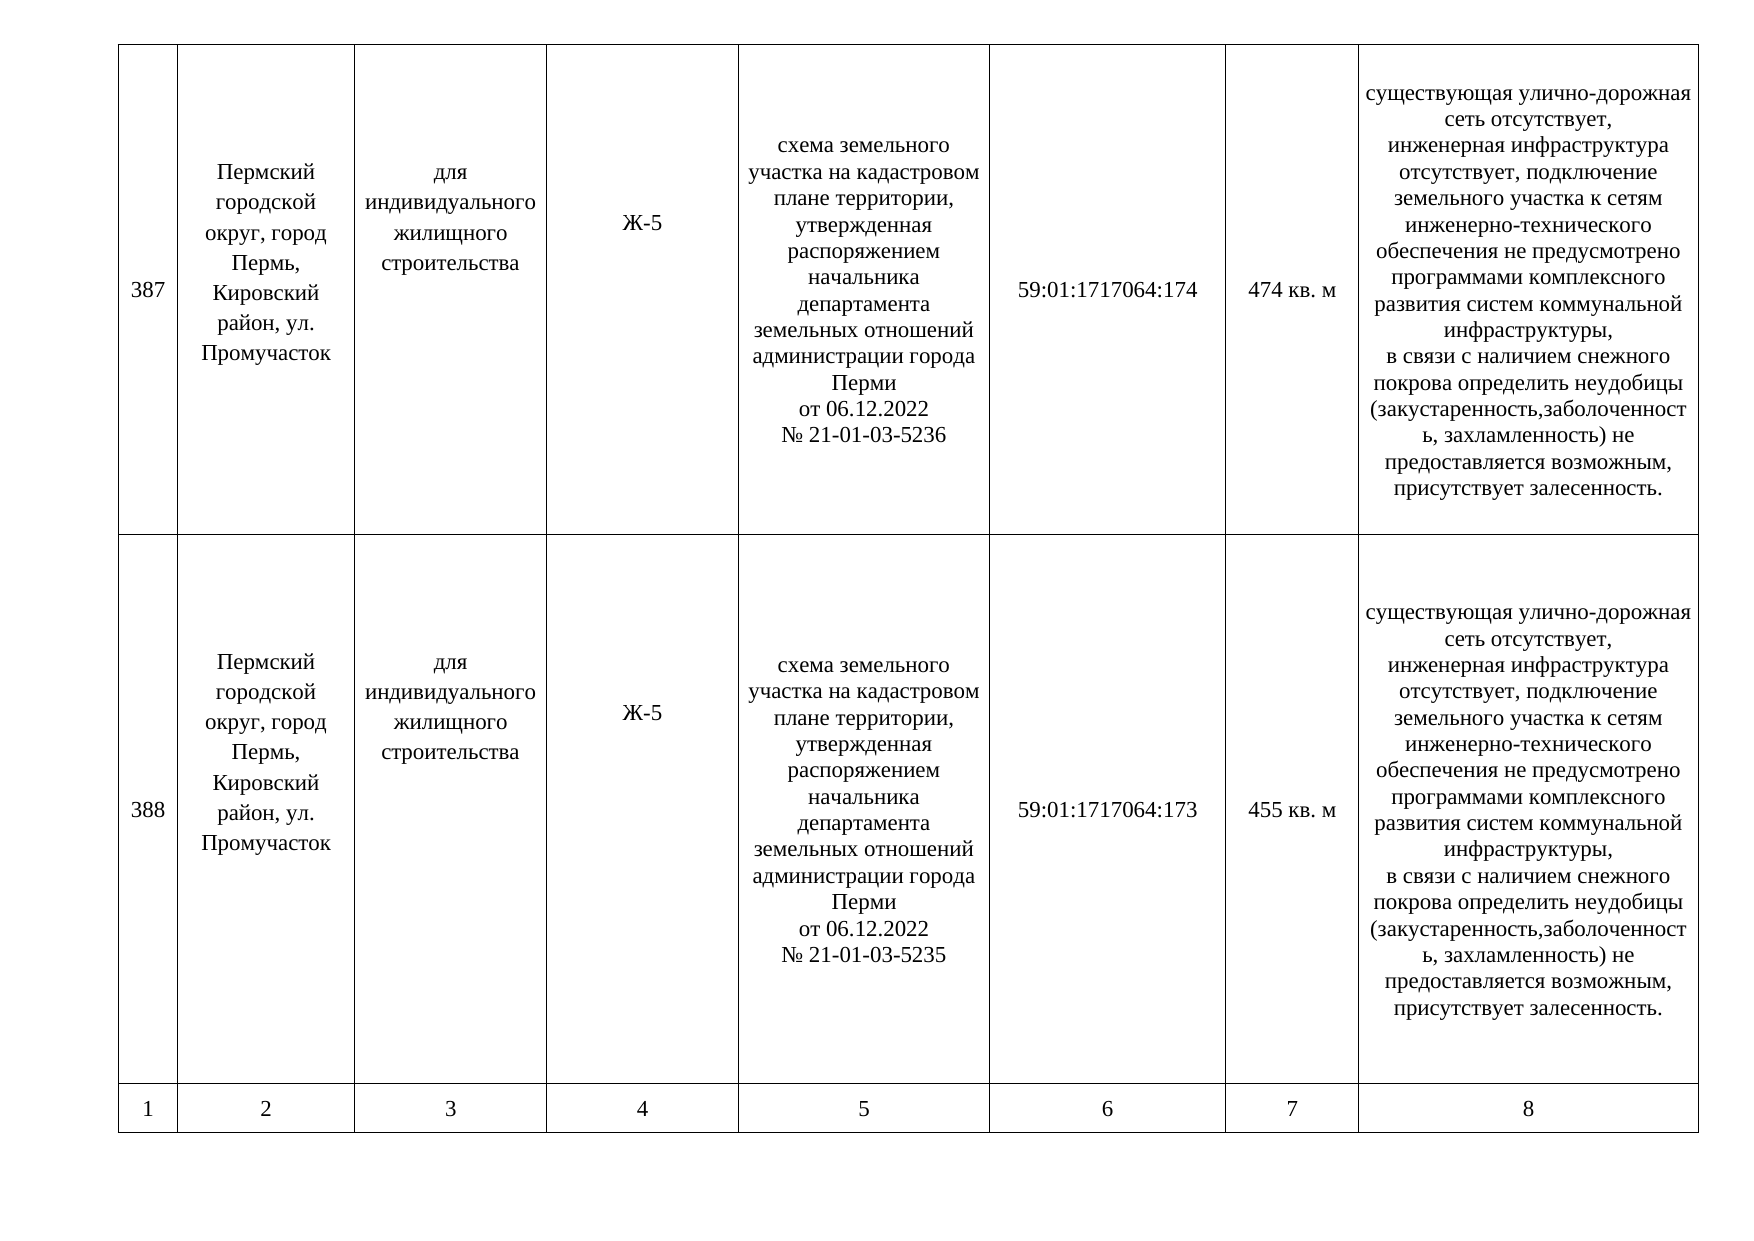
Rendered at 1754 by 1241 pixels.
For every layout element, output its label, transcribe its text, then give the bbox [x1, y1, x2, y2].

table_cell схема земельного участка на кадастровом плане территории, утвержденная распоряжением начальника департамента земельных отношений администрации города Перми от 06.12.2022 № 21-01-03-5235 [739, 535, 989, 1083]
table_cell 8 [1359, 1084, 1698, 1132]
table_cell Ж-5 [547, 45, 738, 534]
table_cell 474 кв. м [1226, 45, 1358, 534]
table_cell 1 [119, 1084, 177, 1132]
table_cell 2 [178, 1084, 354, 1132]
table_cell 59:01:1717064:174 [990, 45, 1225, 534]
table_cell 4 [547, 1084, 738, 1132]
table_cell 387 [119, 45, 177, 534]
table_cell 3 [355, 1084, 546, 1132]
table_cell 388 [119, 535, 177, 1083]
table_cell схема земельного участка на кадастровом плане территории, утвержденная распоряжением начальника департамента земельных отношений администрации города Перми от 06.12.2022 № 21-01-03-5236 [739, 45, 989, 534]
table_cell 5 [739, 1084, 989, 1132]
table_cell для индивидуального жилищного строительства [355, 45, 546, 534]
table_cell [355, 535, 546, 1083]
table_cell Пермский городской округ, город Пермь, Кировский район, ул. Промучасток [178, 45, 354, 534]
table_cell 7 [1226, 1084, 1358, 1132]
table_cell Ж-5 [547, 535, 738, 1083]
table_cell 59:01:1717064:173 [990, 535, 1225, 1083]
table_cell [178, 535, 354, 1083]
table_cell 6 [990, 1084, 1225, 1132]
table_cell 455 кв. м [1226, 535, 1358, 1083]
